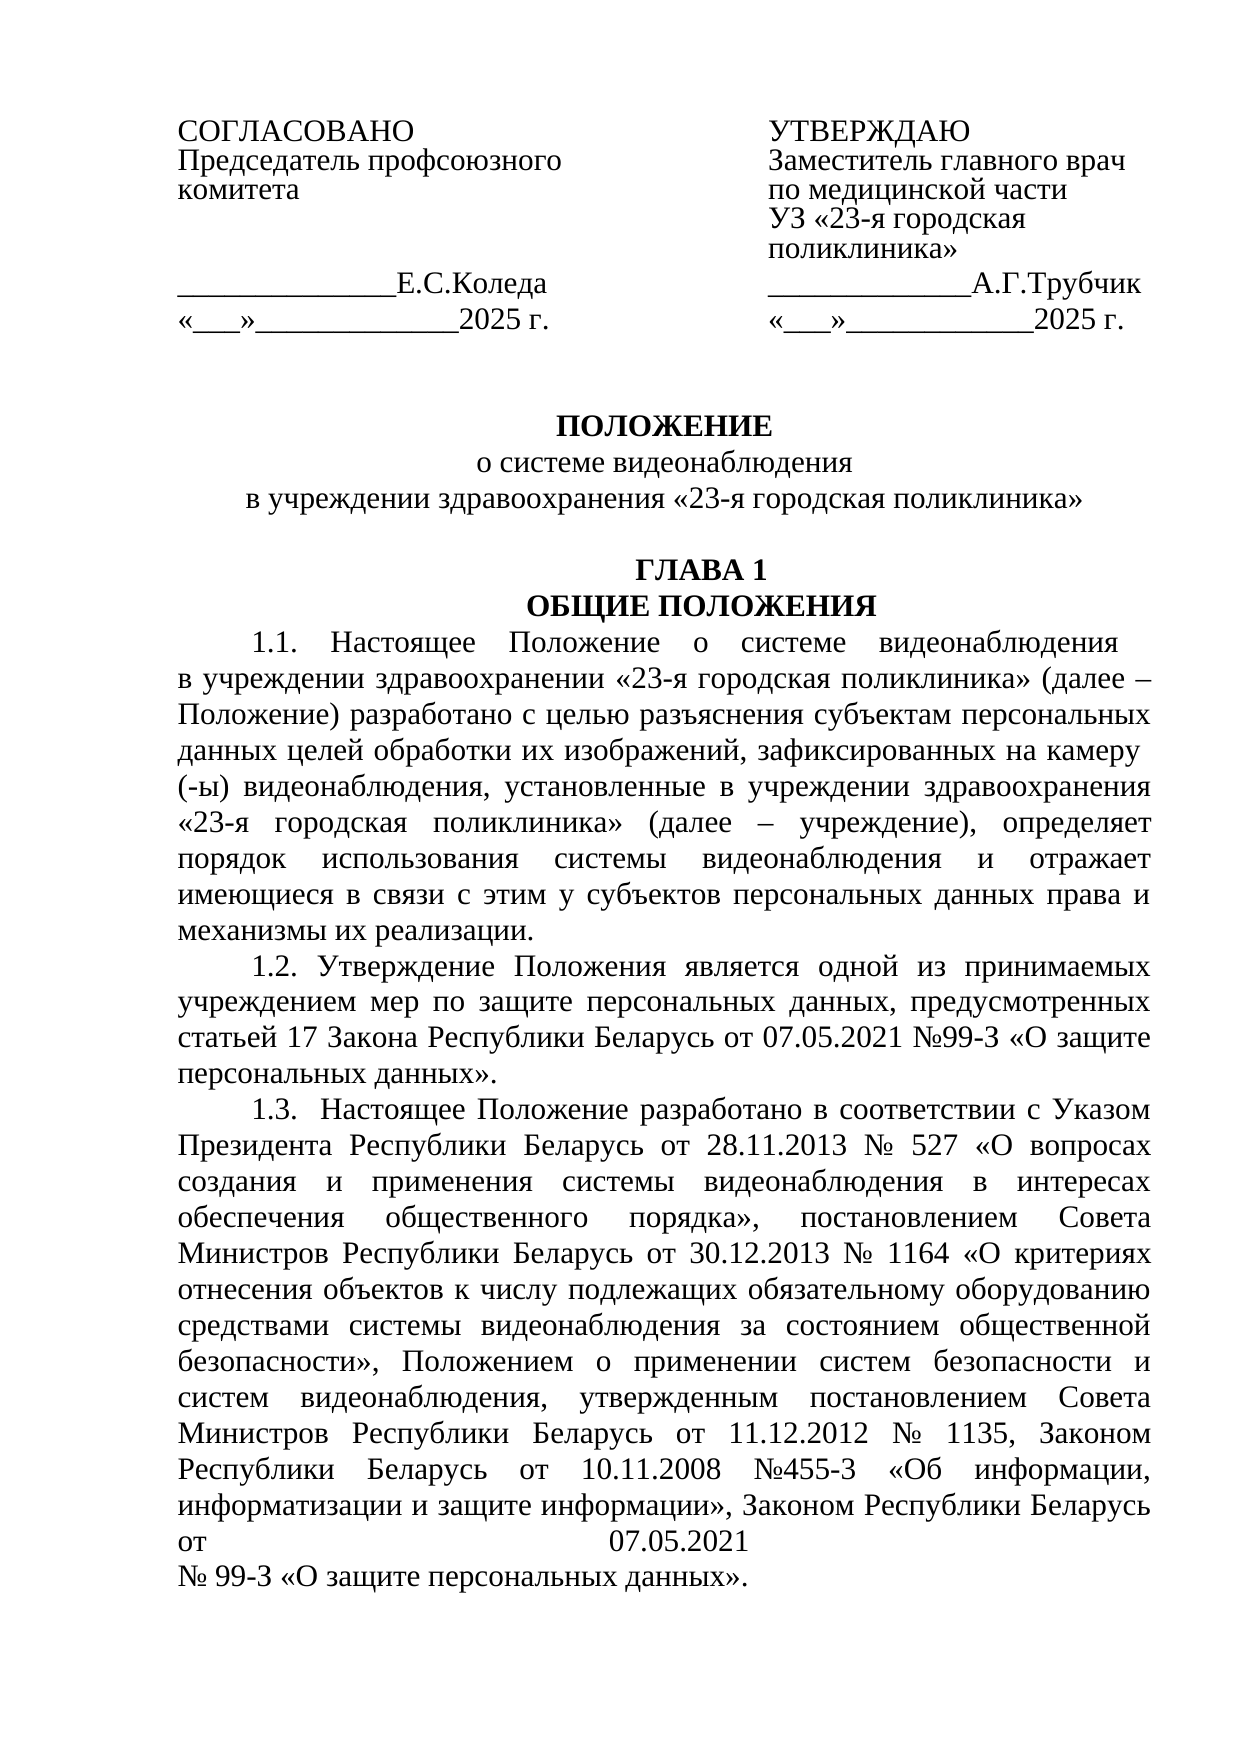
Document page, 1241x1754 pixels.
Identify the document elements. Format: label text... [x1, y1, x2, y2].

text Председатель профсоюзного Заместитель главного врач [177, 147, 1152, 176]
text «___»_____________2025 г. «___»____________2025 г. [177, 300, 1152, 336]
text ГЛАВА 1 [177, 551, 1152, 587]
text комитета по медицинской части [177, 176, 1152, 206]
text ______________Е.С.Коледа _____________А.Г.Трубчик [177, 264, 1152, 300]
text СОГЛАСОВАНО УТВЕРЖДАЮ [177, 118, 1152, 147]
text в учреждении здравоохранения «23-я городская поликлиника» [177, 479, 1152, 516]
text ОБЩИЕ ПОЛОЖЕНИЯ [177, 587, 1152, 623]
text поликлиника» [177, 235, 1152, 264]
text УЗ «23-я городская [177, 206, 1152, 235]
text 1.3. Настоящее Положение разработано в соответствии с Указом Президента Республики Беларусь от 28.11.2013 № 527 «О вопросах создания и применения системы видеонаблюдения в интересах обеспечения общественного порядка», постановлением Совета Министров Республики Беларусь от 30.12.2013 № 1164 «О критериях отнесения объектов к числу подлежащих обязательному оборудованию средствами системы видеонаблюдения за состоянием общественной безопасности», Положением о применении систем безопасности и систем видеонаблюдения, утвержденным постановлением Совета Министров Республики Беларусь от 11.12.2012 № 1135, Законом Республики Беларусь от 10.11.2008 №455-3 «Об информации, информатизации и защите информации», Законом Республики Беларусь от 07.05.2021 № 99-З «О защите персональных данных». [177, 1091, 1152, 1594]
text 1.2. Утверждение Положения является одной из принимаемых учреждением мер по защите персональных данных, предусмотренных статьей 17 Закона Республики Беларусь от 07.05.2021 №99-З «О защите персональных данных». [177, 947, 1152, 1091]
text ПОЛОЖЕНИЕ [177, 408, 1152, 444]
text о системе видеонаблюдения [177, 444, 1152, 479]
text 1.1. Настоящее Положение о системе видеонаблюдения в учреждении здравоохранении «23-я городская поликлиника» (далее – Положение) разработано с целью разъяснения субъектам персональных данных целей обработки их изображений, зафиксированных на камеру (-ы) видеонаблюдения, установленные в учреждении здравоохранения «23-я городская поликлиника» (далее – учреждение), определяет порядок использования системы видеонаблюдения и отражает имеющиеся в связи с этим у субъектов персональных данных права и механизмы их реализации. [177, 623, 1152, 947]
